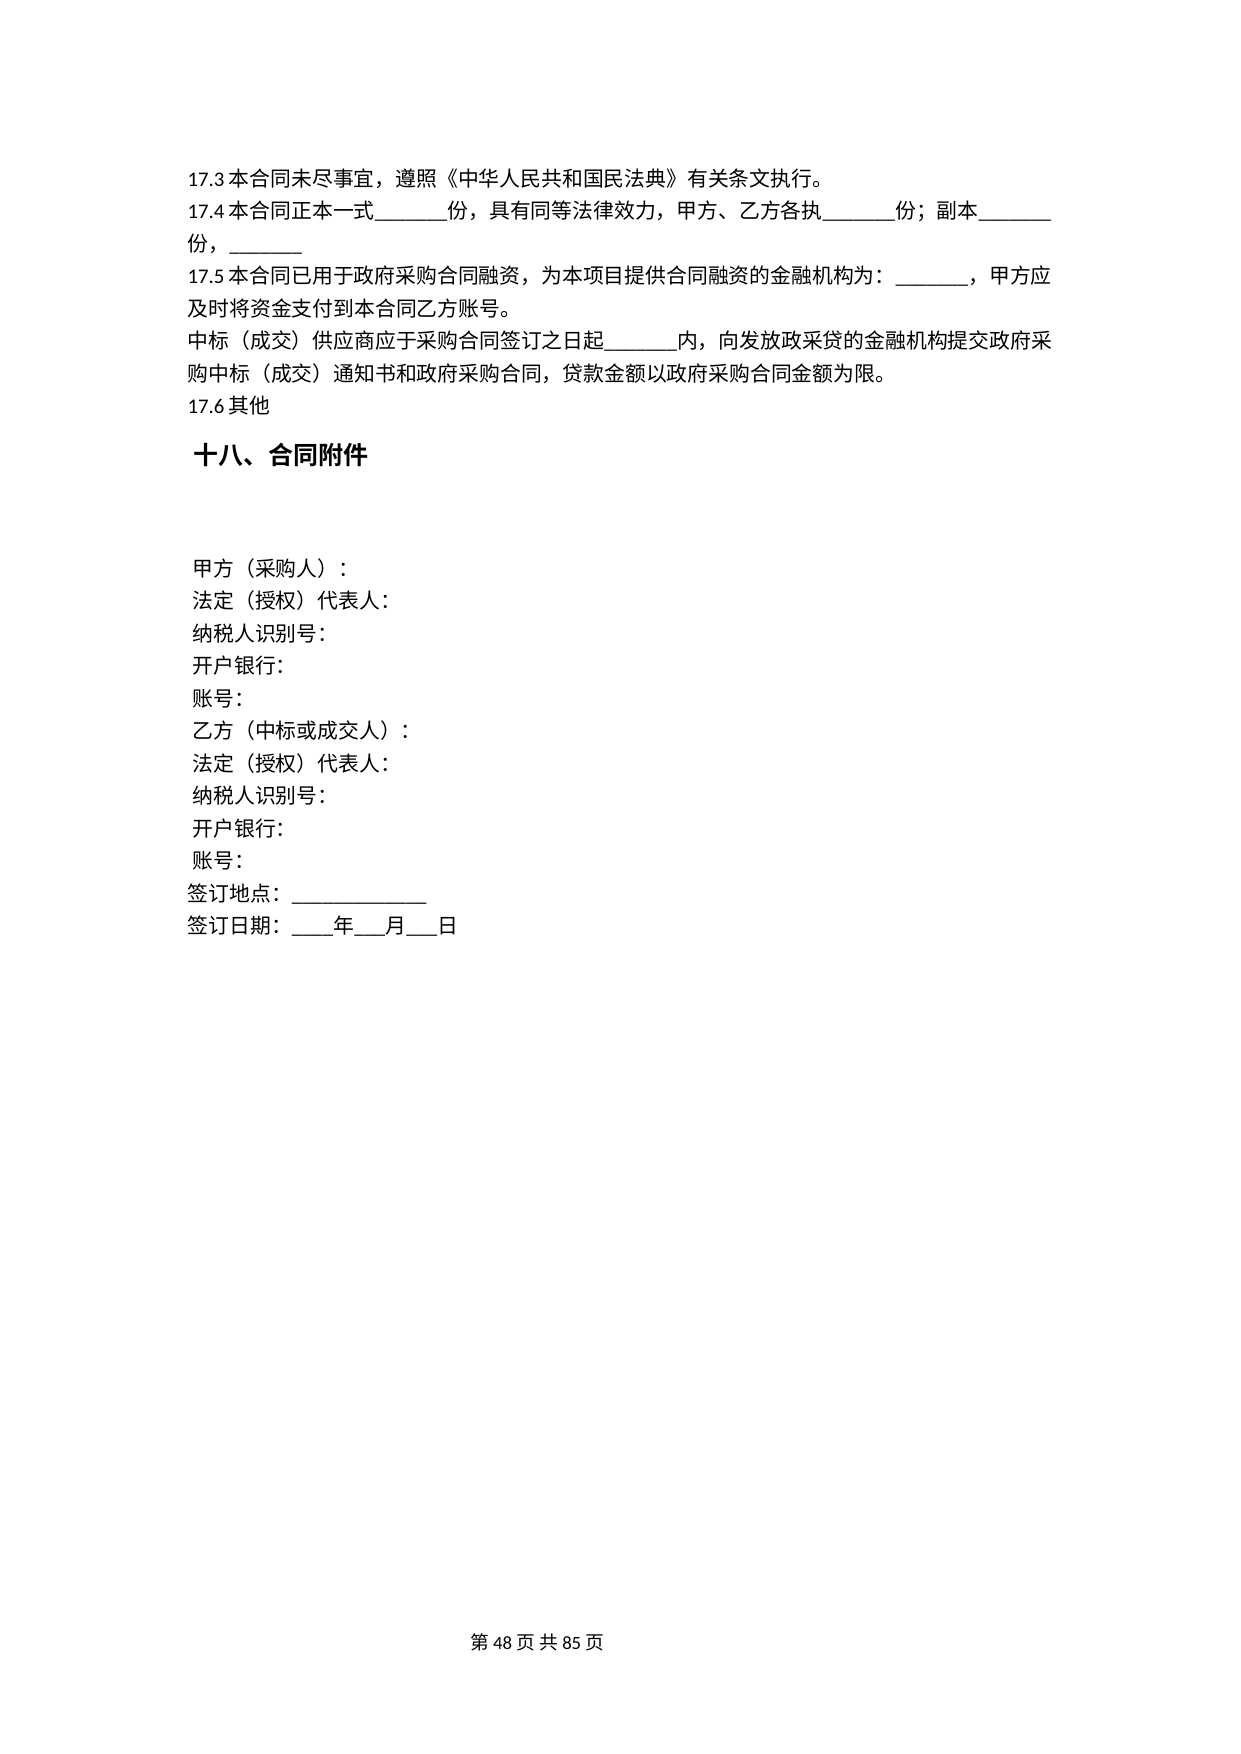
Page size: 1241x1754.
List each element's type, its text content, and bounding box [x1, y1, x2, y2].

text 纳税人识别号： [187, 617, 1053, 649]
text 十八、合同附件 [187, 422, 1053, 552]
text 17.5本合同已用于政府采购合同融资，为本项目提供合同融资的金融机构为：_______，甲方应及时将资金支付到本合同乙方账号。 [187, 259, 1053, 324]
text 账号： [187, 844, 1053, 877]
text 开户银行： [187, 649, 1053, 682]
text 中标（成交）供应商应于采购合同签订之日起_______内，向发放政采贷的金融机构提交政府采购中标（成交）通知书和政府采购合同，贷款金额以政府采购合同金额为限。 [187, 324, 1053, 389]
text 开户银行： [187, 812, 1053, 844]
text 签订日期：____年___月___日 [187, 909, 1053, 942]
text 甲方（采购人）： [187, 552, 1053, 584]
text 法定（授权）代表人： [187, 584, 1053, 617]
text 法定（授权）代表人： [187, 747, 1053, 779]
text 签订地点：_____________ [187, 877, 1053, 909]
text 17.3本合同未尽事宜，遵照《中华人民共和国民法典》有关条文执行。 [187, 162, 1053, 194]
text 17.6其他 [187, 389, 1053, 422]
text 17.4本合同正本一式_______份，具有同等法律效力，甲方、乙方各执_______份；副本_______份，_______ [187, 194, 1053, 259]
text 乙方（中标或成交人）： [187, 714, 1053, 747]
text 纳税人识别号： [187, 779, 1053, 812]
text 账号： [187, 682, 1053, 714]
